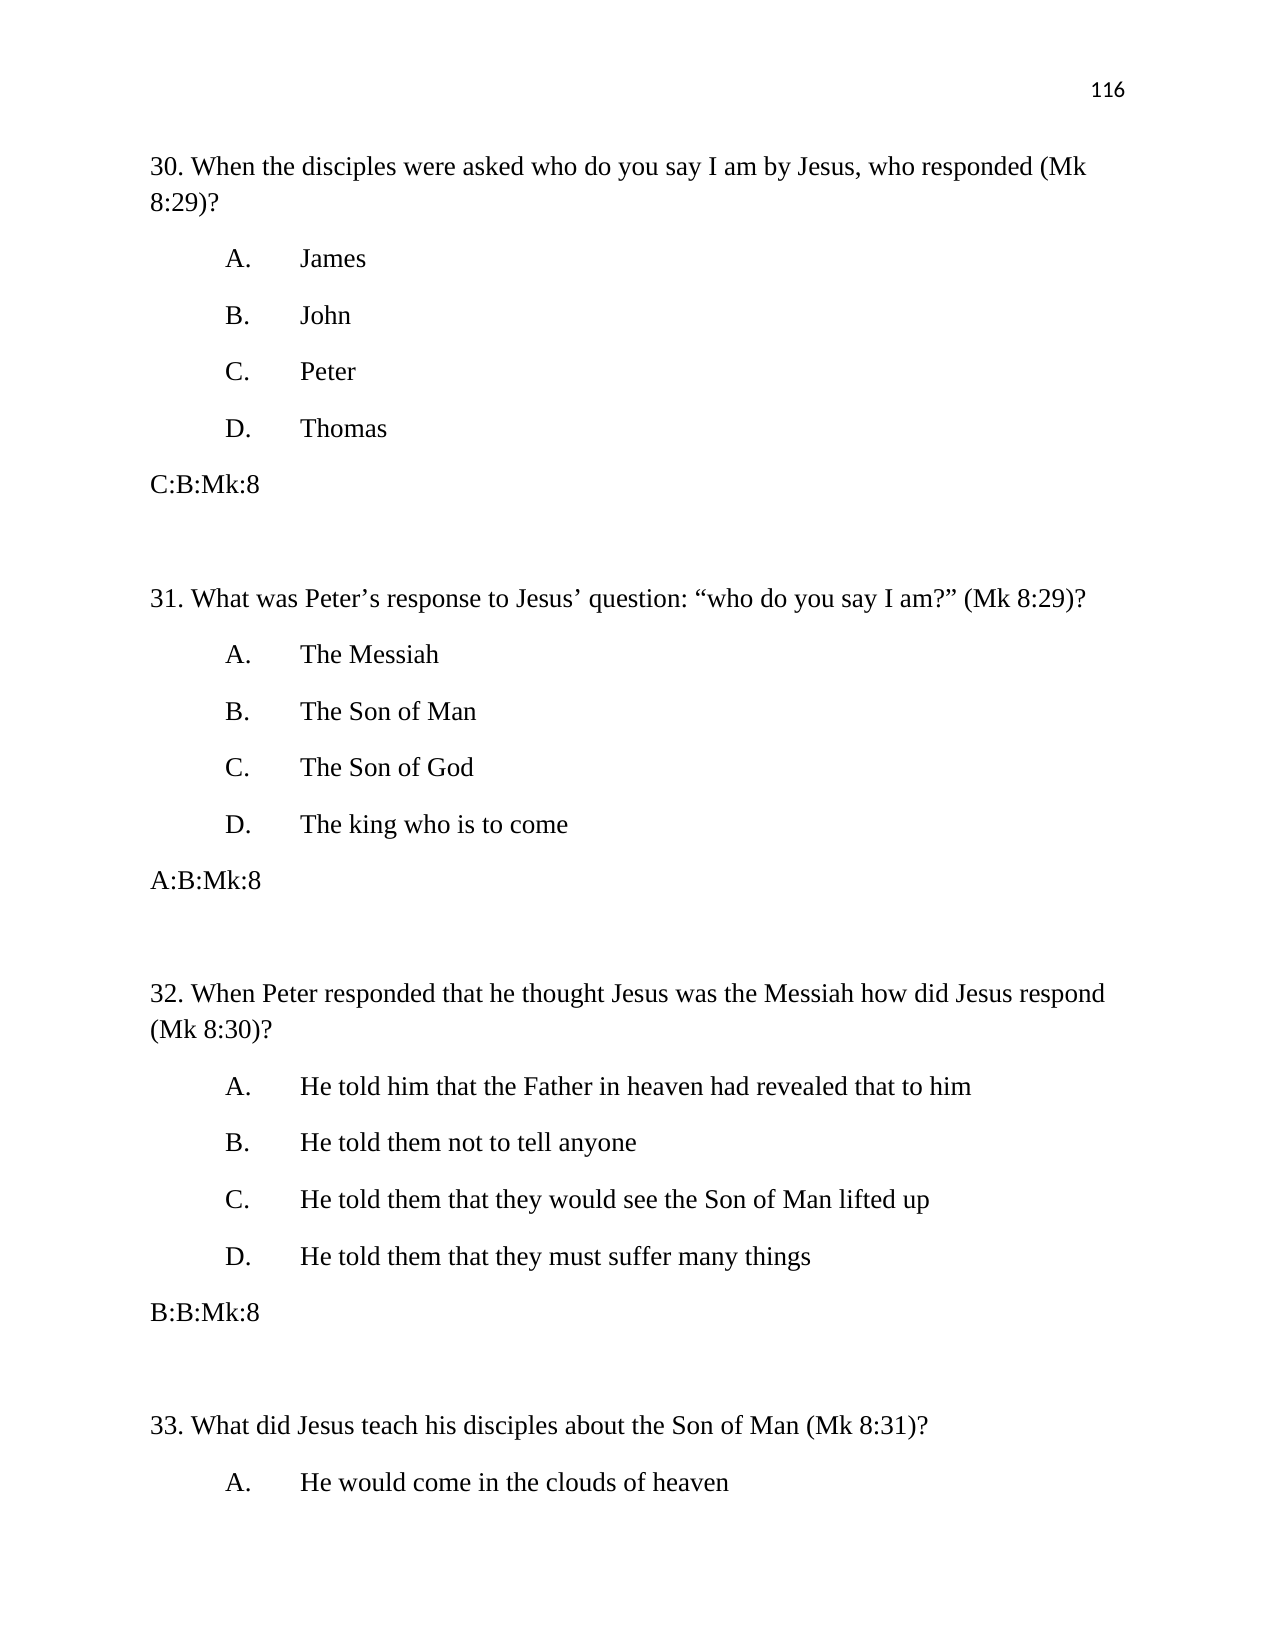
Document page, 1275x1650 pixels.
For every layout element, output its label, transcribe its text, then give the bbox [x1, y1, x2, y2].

text A. James [150, 242, 1125, 273]
text D. The king who is to come [150, 808, 1125, 839]
text B:B:Mk:8 [150, 1296, 1125, 1327]
text A. The Messiah [150, 638, 1125, 669]
text C. He told them that they would see the Son of Man lifted up [150, 1183, 1125, 1214]
text A. He would come in the clouds of heaven [150, 1466, 1125, 1497]
text 33. What did Jesus teach his disciples about the Son of Man (Mk 8:31)? [150, 1409, 1125, 1440]
text 32. When Peter responded that he thought Jesus was the Messiah how did Jesus respond (Mk 8:30)? [150, 978, 1125, 1044]
text C. Peter [150, 355, 1125, 387]
text B. He told them not to tell anyone [150, 1126, 1125, 1158]
text 30. When the disciples were asked who do you say I am by Jesus, who responded (Mk 8:29)? [150, 150, 1125, 217]
text D. Thomas [150, 412, 1125, 443]
text D. He told them that they must suffer many things [150, 1239, 1125, 1271]
text B. The Son of Man [150, 695, 1125, 726]
text C:B:Mk:8 [150, 468, 1125, 500]
text A. He told him that the Father in heaven had revealed that to him [150, 1070, 1125, 1101]
text 31. What was Peter’s response to Jesus’ question: “who do you say I am?” (Mk 8:29)? [150, 582, 1125, 613]
text A:B:Mk:8 [150, 864, 1125, 896]
text C. The Son of God [150, 751, 1125, 782]
text B. John [150, 299, 1125, 330]
